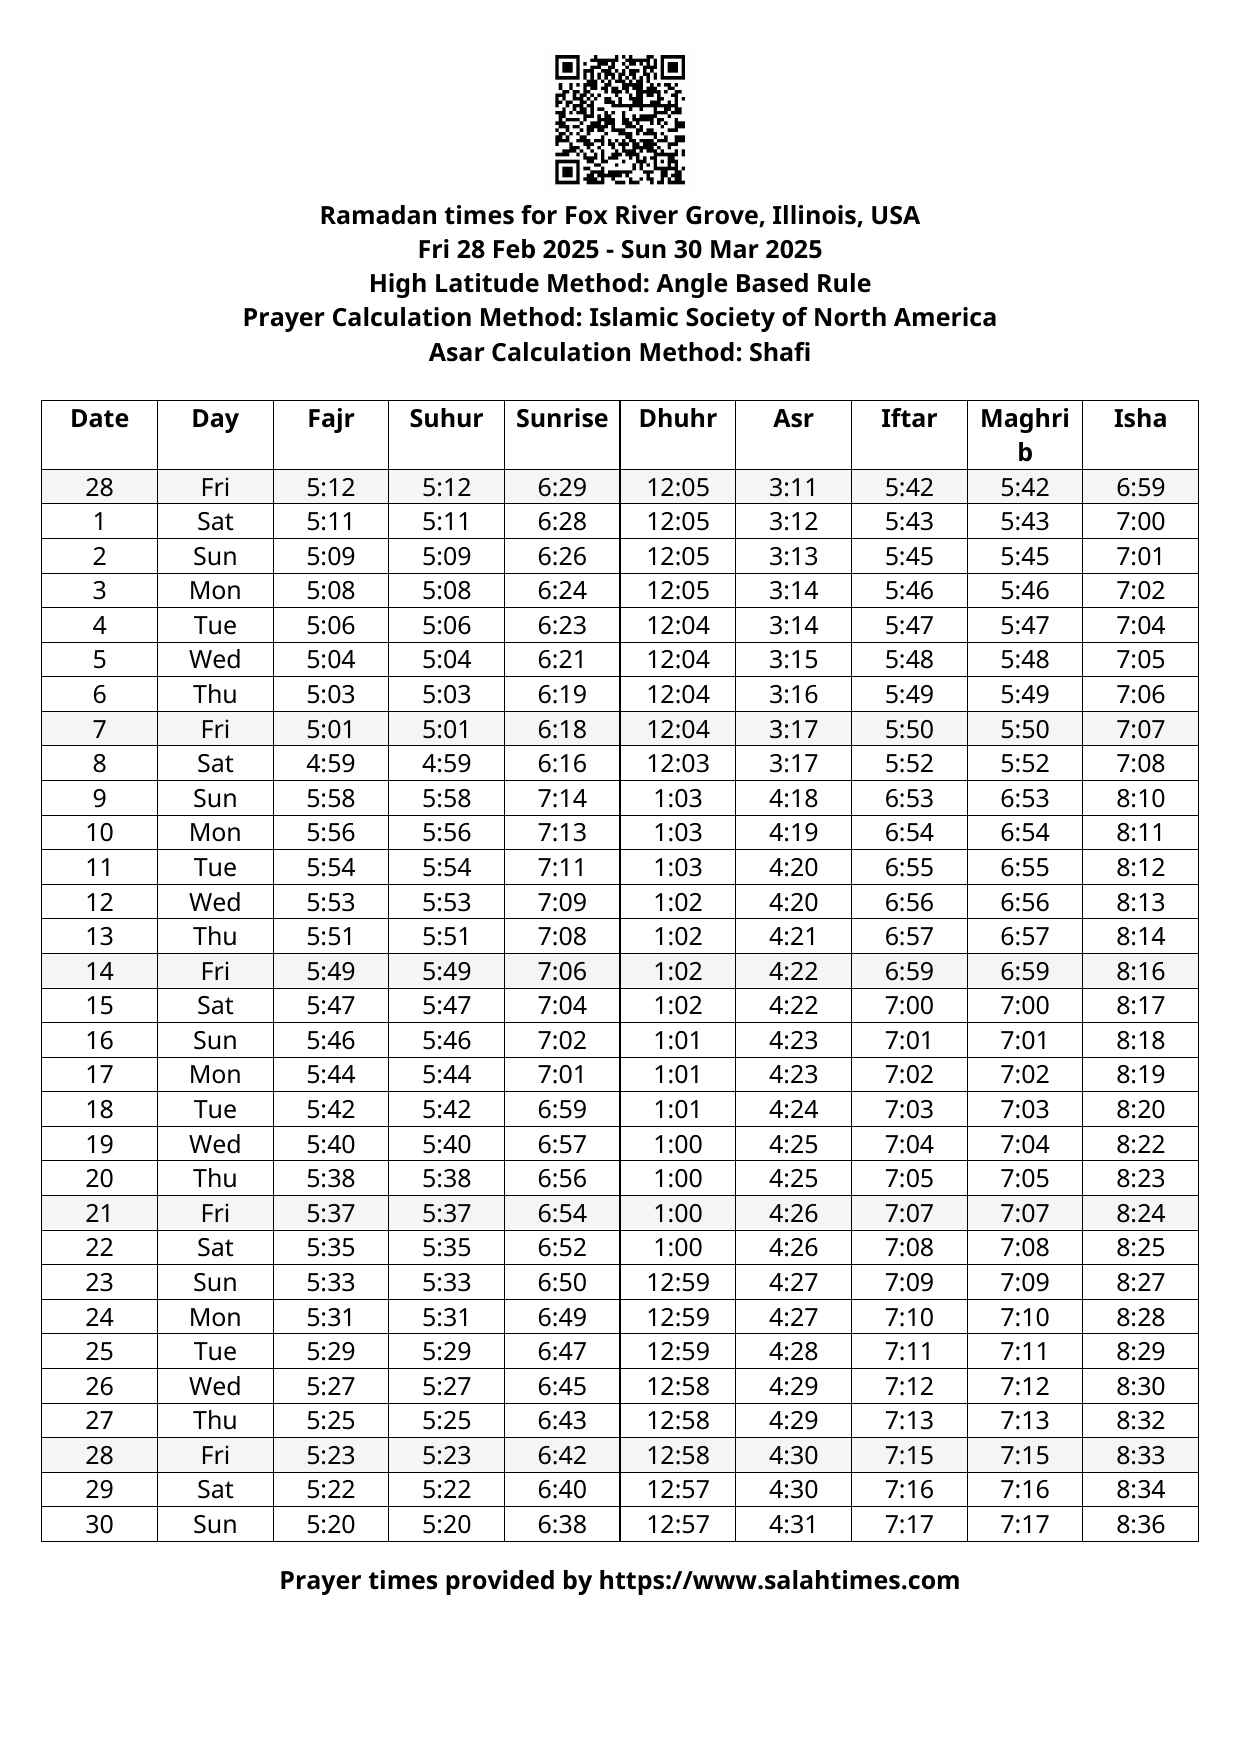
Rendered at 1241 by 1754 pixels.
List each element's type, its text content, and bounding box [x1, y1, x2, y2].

table_cell 6:56 [505, 1161, 619, 1195]
text Ramadan times for Fox River Grove, Illinois, USA [42, 198, 1198, 232]
table_cell 12:59 [621, 1300, 735, 1333]
table_cell 20 [42, 1161, 157, 1195]
text Prayer times provided by https://www.salahtimes.com [42, 1563, 1198, 1597]
table_header Iftar [852, 401, 967, 469]
table_cell 5:29 [389, 1334, 504, 1368]
table_cell 5:12 [274, 470, 388, 503]
table_cell 3:15 [736, 643, 851, 676]
table_cell 1:03 [621, 850, 735, 884]
table_cell 7:08 [1083, 746, 1198, 780]
table_cell Wed [158, 643, 273, 676]
table_cell 12:05 [621, 539, 735, 572]
table_cell 5:46 [852, 574, 967, 607]
table_cell 12:58 [621, 1404, 735, 1437]
text Asar Calculation Method: Shafi [42, 334, 1198, 368]
table_cell 4:30 [736, 1473, 851, 1506]
table_cell 6:28 [505, 504, 619, 538]
table_cell 3:17 [736, 712, 851, 745]
table_cell 7:09 [505, 885, 619, 918]
table_cell 5:09 [274, 539, 388, 572]
table_cell 26 [42, 1369, 157, 1402]
table_cell 5:46 [274, 1023, 388, 1057]
table_cell 7:03 [968, 1092, 1082, 1126]
table_cell 4:25 [736, 1127, 851, 1160]
table_cell 5:25 [389, 1404, 504, 1437]
table_cell 7:08 [505, 919, 619, 953]
table_cell 13 [42, 919, 157, 953]
table_cell 8:34 [1083, 1473, 1198, 1506]
table_cell 3:17 [736, 746, 851, 780]
table_cell 6:49 [505, 1300, 619, 1333]
table_cell 12:04 [621, 643, 735, 676]
table_cell 7:02 [852, 1058, 967, 1091]
table_cell Thu [158, 1404, 273, 1437]
table_cell 5:53 [389, 885, 504, 918]
table_cell 4:20 [736, 850, 851, 884]
table_cell 12:59 [621, 1265, 735, 1299]
table_cell Wed [158, 885, 273, 918]
table_cell 6:54 [505, 1196, 619, 1229]
table_cell 5:40 [274, 1127, 388, 1160]
table_cell 1:03 [621, 816, 735, 849]
table_cell 1:02 [621, 989, 735, 1022]
table_cell 8:22 [1083, 1127, 1198, 1160]
table_cell 1:00 [621, 1161, 735, 1195]
table_cell 8:12 [1083, 850, 1198, 884]
table_cell 12:03 [621, 746, 735, 780]
table_cell 1:01 [621, 1023, 735, 1057]
table_cell 1:00 [621, 1196, 735, 1229]
table_cell 18 [42, 1092, 157, 1126]
table_cell 29 [42, 1473, 157, 1506]
table_cell 5:49 [852, 677, 967, 711]
table_cell 12:04 [621, 608, 735, 642]
table_cell 5:22 [274, 1473, 388, 1506]
table_cell 7:10 [852, 1300, 967, 1333]
table_cell 25 [42, 1334, 157, 1368]
table_cell 6:55 [852, 850, 967, 884]
table_cell 5:01 [389, 712, 504, 745]
table_cell Thu [158, 677, 273, 711]
table_cell 1 [42, 504, 157, 538]
text Prayer Calculation Method: Islamic Society of North America [42, 300, 1198, 334]
table_cell 4:27 [736, 1300, 851, 1333]
table_cell 4:19 [736, 816, 851, 849]
table_cell 10 [42, 816, 157, 849]
table_cell 8:14 [1083, 919, 1198, 953]
table_cell 5:20 [389, 1507, 504, 1541]
table_cell Wed [158, 1369, 273, 1402]
table_cell 4:22 [736, 954, 851, 987]
table_cell 12 [42, 885, 157, 918]
table_cell 8:10 [1083, 781, 1198, 814]
table_cell 4:28 [736, 1334, 851, 1368]
table_cell 5:06 [389, 608, 504, 642]
table_cell 5:04 [274, 643, 388, 676]
table_cell 6:53 [852, 781, 967, 814]
table_header Isha [1083, 401, 1198, 469]
table_cell 1:00 [621, 1127, 735, 1160]
table_cell 5:33 [274, 1265, 388, 1299]
table_cell 7:10 [968, 1300, 1082, 1333]
table_cell 7:06 [505, 954, 619, 987]
table_cell 30 [42, 1507, 157, 1541]
table_cell 7:01 [852, 1023, 967, 1057]
table_cell 6:54 [852, 816, 967, 849]
table_cell Wed [158, 1127, 273, 1160]
table_cell 7:11 [968, 1334, 1082, 1368]
table_cell 5:49 [389, 954, 504, 987]
table_cell 23 [42, 1265, 157, 1299]
table_cell 17 [42, 1058, 157, 1091]
table_cell 6:43 [505, 1404, 619, 1437]
text Fri 28 Feb 2025 - Sun 30 Mar 2025 [42, 232, 1198, 266]
table_cell 5:44 [389, 1058, 504, 1091]
table_cell 4:24 [736, 1092, 851, 1126]
table_cell 6 [42, 677, 157, 711]
table_cell 7 [42, 712, 157, 745]
table_cell 14 [42, 954, 157, 987]
table_cell Tue [158, 608, 273, 642]
table_cell 4:25 [736, 1161, 851, 1195]
table_cell 4:29 [736, 1404, 851, 1437]
table_cell 7:05 [1083, 643, 1198, 676]
table_cell 5:58 [274, 781, 388, 814]
table_cell 5:58 [389, 781, 504, 814]
table_cell Mon [158, 1058, 273, 1091]
table_cell 7:12 [852, 1369, 967, 1402]
table_header Maghrib [968, 401, 1082, 469]
table_cell 5:37 [274, 1196, 388, 1229]
table_cell 8:33 [1083, 1438, 1198, 1472]
table_cell 5:03 [389, 677, 504, 711]
table_cell 7:13 [852, 1404, 967, 1437]
table_cell 5:46 [389, 1023, 504, 1057]
table_cell 7:07 [852, 1196, 967, 1229]
table_cell Fri [158, 470, 273, 503]
table_cell 4 [42, 608, 157, 642]
table_cell 1:02 [621, 885, 735, 918]
table_cell 6:45 [505, 1369, 619, 1402]
table_header Asr [736, 401, 851, 469]
table_cell 5:22 [389, 1473, 504, 1506]
table_cell 5:46 [968, 574, 1082, 607]
table_cell 6:23 [505, 608, 619, 642]
table_cell 7:09 [968, 1265, 1082, 1299]
table_cell Fri [158, 1438, 273, 1472]
table_cell 5:45 [852, 539, 967, 572]
table_cell 5:53 [274, 885, 388, 918]
table_cell 5:12 [389, 470, 504, 503]
table_cell 7:07 [968, 1196, 1082, 1229]
table_header Dhuhr [621, 401, 735, 469]
table_cell 1:02 [621, 919, 735, 953]
table_cell 6:26 [505, 539, 619, 572]
table_cell 8:16 [1083, 954, 1198, 987]
table_cell Mon [158, 816, 273, 849]
table_cell 5:04 [389, 643, 504, 676]
table_cell 3:16 [736, 677, 851, 711]
table_cell 8:24 [1083, 1196, 1198, 1229]
table_cell 6:59 [852, 954, 967, 987]
table_cell 5:43 [968, 504, 1082, 538]
table_cell 7:15 [852, 1438, 967, 1472]
table_cell 4:26 [736, 1231, 851, 1264]
table_cell Mon [158, 1300, 273, 1333]
table_cell 6:24 [505, 574, 619, 607]
table_cell 5:11 [389, 504, 504, 538]
table_cell 5:35 [389, 1231, 504, 1264]
table_cell 7:17 [968, 1507, 1082, 1541]
table_cell Fri [158, 954, 273, 987]
table_cell 1:01 [621, 1092, 735, 1126]
table_cell Thu [158, 919, 273, 953]
table_cell 16 [42, 1023, 157, 1057]
table_cell 5:31 [389, 1300, 504, 1333]
table_cell 6:53 [968, 781, 1082, 814]
table_cell Fri [158, 712, 273, 745]
table_cell 5:42 [274, 1092, 388, 1126]
table_cell 5:40 [389, 1127, 504, 1160]
table_cell 5:47 [389, 989, 504, 1022]
table_cell 8:32 [1083, 1404, 1198, 1437]
table_cell Sat [158, 504, 273, 538]
table_cell 8:23 [1083, 1161, 1198, 1195]
table_cell 19 [42, 1127, 157, 1160]
table_cell 5:47 [274, 989, 388, 1022]
table_cell 28 [42, 470, 157, 503]
table_cell 4:30 [736, 1438, 851, 1472]
table_cell 6:52 [505, 1231, 619, 1264]
table_cell 4:59 [274, 746, 388, 780]
table_cell 6:50 [505, 1265, 619, 1299]
table_cell 7:14 [505, 781, 619, 814]
table_cell 28 [42, 1438, 157, 1472]
table_cell 6:29 [505, 470, 619, 503]
table_cell 4:23 [736, 1058, 851, 1091]
table_cell 6:21 [505, 643, 619, 676]
table_cell Sun [158, 1023, 273, 1057]
table_cell 6:57 [968, 919, 1082, 953]
table_cell 5:49 [274, 954, 388, 987]
table_cell 7:07 [1083, 712, 1198, 745]
table_cell 6:40 [505, 1473, 619, 1506]
table_cell 8:19 [1083, 1058, 1198, 1091]
table_cell 6:59 [505, 1092, 619, 1126]
table_cell 5:09 [389, 539, 504, 572]
table_cell 6:42 [505, 1438, 619, 1472]
table_cell 5:56 [389, 816, 504, 849]
table_cell 3 [42, 574, 157, 607]
table_cell 5:08 [274, 574, 388, 607]
table_cell 8:17 [1083, 989, 1198, 1022]
table_cell 5:42 [968, 470, 1082, 503]
table_cell 6:56 [968, 885, 1082, 918]
table_cell 7:12 [968, 1369, 1082, 1402]
table_cell 5:47 [852, 608, 967, 642]
table_cell Sun [158, 1265, 273, 1299]
table_cell 5:48 [968, 643, 1082, 676]
table_cell 5:06 [274, 608, 388, 642]
table_cell 8:29 [1083, 1334, 1198, 1368]
table_cell 8:11 [1083, 816, 1198, 849]
table_cell 5:01 [274, 712, 388, 745]
table_cell 7:04 [852, 1127, 967, 1160]
table_cell Fri [158, 1196, 273, 1229]
table_cell 5:42 [852, 470, 967, 503]
table_cell 6:38 [505, 1507, 619, 1541]
table_cell Sat [158, 1473, 273, 1506]
table_cell Sat [158, 989, 273, 1022]
table_cell 7:11 [505, 850, 619, 884]
table_cell 7:08 [852, 1231, 967, 1264]
table_cell 7:02 [1083, 574, 1198, 607]
table_cell 5:54 [389, 850, 504, 884]
table_cell 7:13 [505, 816, 619, 849]
table_cell Thu [158, 1161, 273, 1195]
table_cell 12:04 [621, 712, 735, 745]
table_cell 5:51 [274, 919, 388, 953]
table_cell 24 [42, 1300, 157, 1333]
table_cell 5:23 [274, 1438, 388, 1472]
table_cell 3:13 [736, 539, 851, 572]
table_cell 5:43 [852, 504, 967, 538]
table_cell 7:01 [1083, 539, 1198, 572]
table_cell 7:01 [505, 1058, 619, 1091]
table_cell 7:00 [852, 989, 967, 1022]
table_cell 21 [42, 1196, 157, 1229]
table_cell 5:35 [274, 1231, 388, 1264]
table_cell 3:14 [736, 608, 851, 642]
picture [542, 41, 699, 198]
table_cell Mon [158, 574, 273, 607]
table_cell 4:31 [736, 1507, 851, 1541]
table_cell 5:42 [389, 1092, 504, 1126]
table_cell 12:57 [621, 1507, 735, 1541]
table_cell 6:59 [1083, 470, 1198, 503]
table_cell 7:16 [852, 1473, 967, 1506]
table_cell 5:38 [389, 1161, 504, 1195]
table_cell 7:13 [968, 1404, 1082, 1437]
table_cell 8:20 [1083, 1092, 1198, 1126]
table_cell 6:54 [968, 816, 1082, 849]
table_cell 6:57 [852, 919, 967, 953]
table_cell 12:05 [621, 470, 735, 503]
table_cell 7:16 [968, 1473, 1082, 1506]
table_cell 4:18 [736, 781, 851, 814]
table_cell 12:04 [621, 677, 735, 711]
table_cell 5:25 [274, 1404, 388, 1437]
table_cell 15 [42, 989, 157, 1022]
table_cell 1:03 [621, 781, 735, 814]
table_cell 1:01 [621, 1058, 735, 1091]
table_cell 5:51 [389, 919, 504, 953]
table_cell 5 [42, 643, 157, 676]
table_cell Sat [158, 1231, 273, 1264]
table_cell Sun [158, 1507, 273, 1541]
table_cell 6:47 [505, 1334, 619, 1368]
table_cell 5:37 [389, 1196, 504, 1229]
table_cell 12:05 [621, 574, 735, 607]
table_cell 7:01 [968, 1023, 1082, 1057]
table_cell 7:05 [852, 1161, 967, 1195]
text High Latitude Method: Angle Based Rule [42, 266, 1198, 300]
table_cell 4:26 [736, 1196, 851, 1229]
table_cell 5:47 [968, 608, 1082, 642]
table_cell 3:14 [736, 574, 851, 607]
table_cell 5:29 [274, 1334, 388, 1368]
table_cell 7:04 [505, 989, 619, 1022]
table_cell 5:56 [274, 816, 388, 849]
table_cell 3:12 [736, 504, 851, 538]
table_cell 7:00 [968, 989, 1082, 1022]
table_cell 4:29 [736, 1369, 851, 1402]
table_cell 12:57 [621, 1473, 735, 1506]
table_cell 5:48 [852, 643, 967, 676]
table_cell 5:08 [389, 574, 504, 607]
table_cell 6:16 [505, 746, 619, 780]
table_cell 7:02 [505, 1023, 619, 1057]
table_cell 8:36 [1083, 1507, 1198, 1541]
table_cell 7:04 [968, 1127, 1082, 1160]
table_cell 7:03 [852, 1092, 967, 1126]
table_cell 8:18 [1083, 1023, 1198, 1057]
table_cell 7:00 [1083, 504, 1198, 538]
table_header Suhur [389, 401, 504, 469]
table_cell Tue [158, 1334, 273, 1368]
table_cell 6:55 [968, 850, 1082, 884]
table_cell 6:19 [505, 677, 619, 711]
table_cell Tue [158, 1092, 273, 1126]
table_cell 7:05 [968, 1161, 1082, 1195]
table_cell 4:21 [736, 919, 851, 953]
table_cell 4:20 [736, 885, 851, 918]
table_cell 11 [42, 850, 157, 884]
table_cell 9 [42, 781, 157, 814]
table_cell 8:27 [1083, 1265, 1198, 1299]
table_cell 5:20 [274, 1507, 388, 1541]
table_cell 7:11 [852, 1334, 967, 1368]
table_cell 5:27 [274, 1369, 388, 1402]
table_cell Sun [158, 781, 273, 814]
table_cell 5:54 [274, 850, 388, 884]
table_cell 5:03 [274, 677, 388, 711]
table_cell 4:59 [389, 746, 504, 780]
table_cell 5:44 [274, 1058, 388, 1091]
table_cell 12:58 [621, 1369, 735, 1402]
table_cell 27 [42, 1404, 157, 1437]
table_cell 6:59 [968, 954, 1082, 987]
table_cell 4:23 [736, 1023, 851, 1057]
table_cell 7:17 [852, 1507, 967, 1541]
table_cell 7:02 [968, 1058, 1082, 1091]
table_header Fajr [274, 401, 388, 469]
table_cell 22 [42, 1231, 157, 1264]
table_header Date [42, 401, 157, 469]
table_cell 7:04 [1083, 608, 1198, 642]
table_cell 5:27 [389, 1369, 504, 1402]
table_cell 12:58 [621, 1438, 735, 1472]
table_cell 5:52 [968, 746, 1082, 780]
table_cell 1:00 [621, 1231, 735, 1264]
table_cell 7:06 [1083, 677, 1198, 711]
table_header Day [158, 401, 273, 469]
table_cell 5:23 [389, 1438, 504, 1472]
table_cell 5:49 [968, 677, 1082, 711]
table_header Sunrise [505, 401, 619, 469]
table_cell 5:38 [274, 1161, 388, 1195]
table_cell Tue [158, 850, 273, 884]
table_cell 1:02 [621, 954, 735, 987]
table_cell 4:27 [736, 1265, 851, 1299]
table_cell 6:56 [852, 885, 967, 918]
table_cell 7:08 [968, 1231, 1082, 1264]
table_cell 5:52 [852, 746, 967, 780]
table_cell 8:30 [1083, 1369, 1198, 1402]
table_cell 8:25 [1083, 1231, 1198, 1264]
table_cell 8:28 [1083, 1300, 1198, 1333]
table_cell 5:50 [968, 712, 1082, 745]
table_cell 8:13 [1083, 885, 1198, 918]
table_cell 5:11 [274, 504, 388, 538]
table_cell 5:33 [389, 1265, 504, 1299]
table_cell 2 [42, 539, 157, 572]
table_cell 12:59 [621, 1334, 735, 1368]
table_cell 7:15 [968, 1438, 1082, 1472]
table_cell 6:18 [505, 712, 619, 745]
table_cell 5:31 [274, 1300, 388, 1333]
table_cell 7:09 [852, 1265, 967, 1299]
table_cell 3:11 [736, 470, 851, 503]
table_cell Sat [158, 746, 273, 780]
table_cell 6:57 [505, 1127, 619, 1160]
table_cell 4:22 [736, 989, 851, 1022]
table_cell 5:45 [968, 539, 1082, 572]
table_cell 12:05 [621, 504, 735, 538]
table_cell 8 [42, 746, 157, 780]
table_cell Sun [158, 539, 273, 572]
table_cell 5:50 [852, 712, 967, 745]
